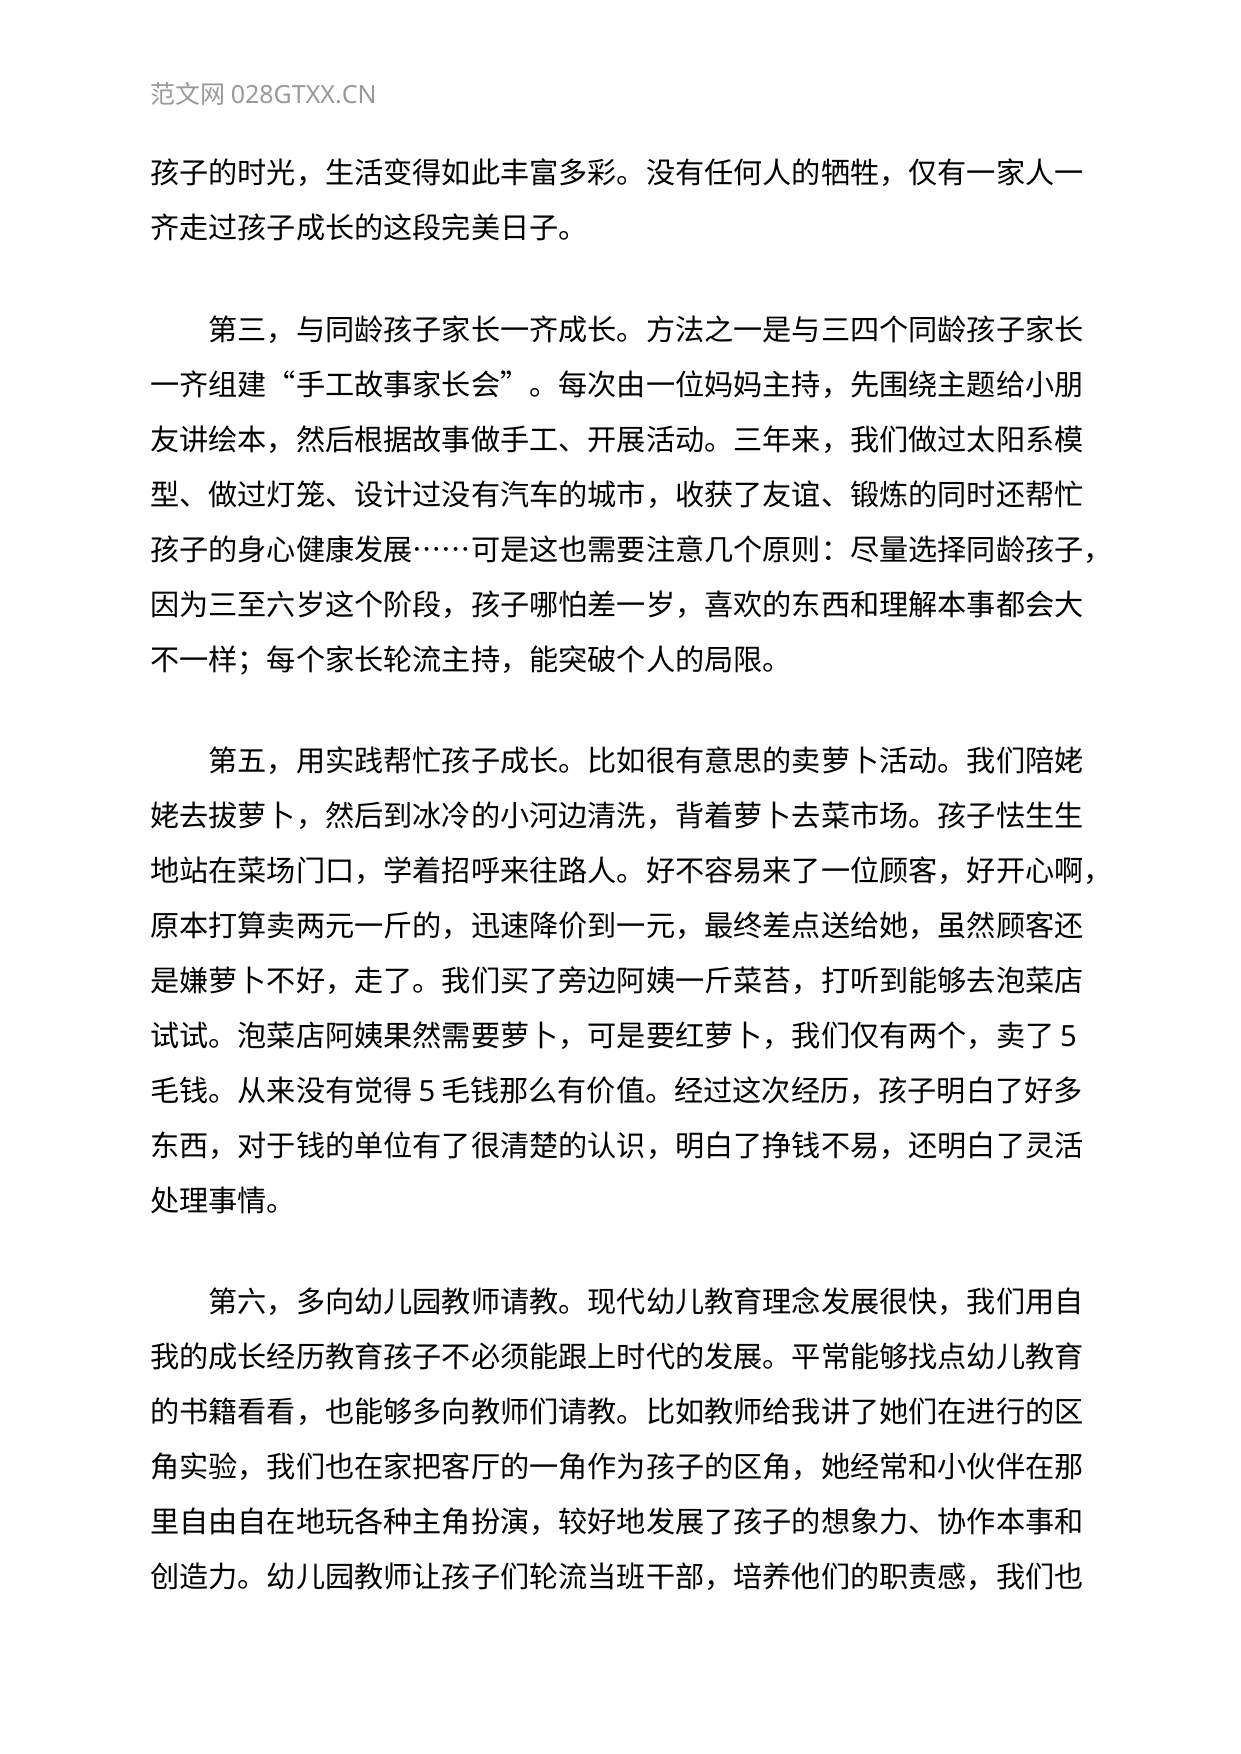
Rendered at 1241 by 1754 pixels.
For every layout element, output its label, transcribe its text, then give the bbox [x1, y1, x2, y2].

text 第五，用实践帮忙孩子成长。比如很有意思的卖萝卜活动。我们陪姥姥去拔萝卜，然后到冰冷的小河边清洗，背着萝卜去菜市场。孩子怯生生地站在菜场门口，学着招呼来往路人。好不容易来了一位顾客，好开心啊，原本打算卖两元一斤的，迅速降价到一元，最终差点送给她，虽然顾客还是嫌萝卜不好，走了。我们买了旁边阿姨一斤菜苔，打听到能够去泡菜店试试。泡菜店阿姨果然需要萝卜，可是要红萝卜，我们仅有两个，卖了5毛钱。从来没有觉得5毛钱那么有价值。经过这次经历，孩子明白了好多东西，对于钱的单位有了很清楚的认识，明白了挣钱不易，还明白了灵活处理事情。 [150, 738, 1090, 1219]
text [150, 1279, 1090, 1596]
text 第三，与同龄孩子家长一齐成长。方法之一是与三四个同龄孩子家长一齐组建“手工故事家长会”。每次由一位妈妈主持，先围绕主题给小朋友讲绘本，然后根据故事做手工、开展活动。三年来，我们做过太阳系模型、做过灯笼、设计过没有汽车的城市，收获了友谊、锻炼的同时还帮忙孩子的身心健康发展……可是这也需要注意几个原则：尽量选择同龄孩子，因为三至六岁这个阶段，孩子哪怕差一岁，喜欢的东西和理解本事都会大不一样；每个家长轮流主持，能突破个人的局限。 [150, 307, 1090, 678]
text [150, 150, 1090, 247]
